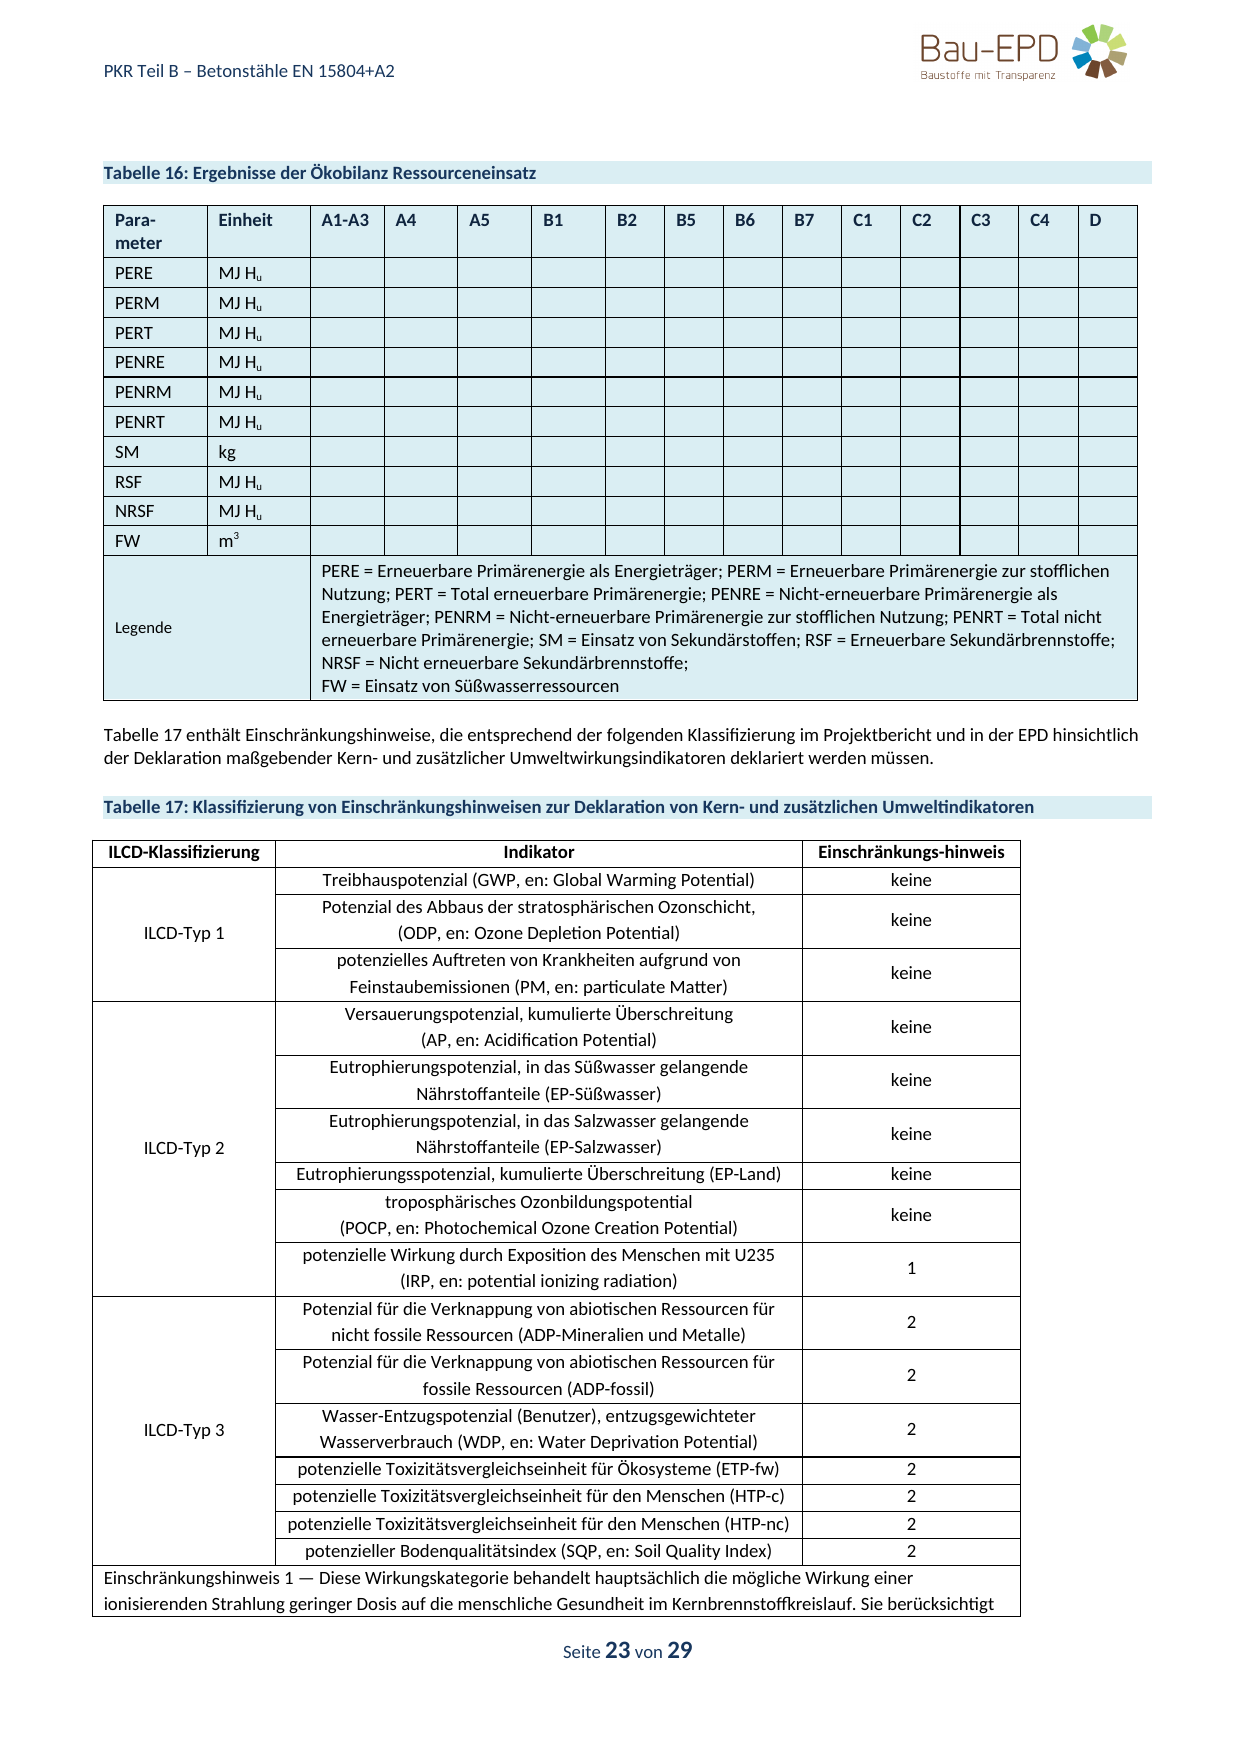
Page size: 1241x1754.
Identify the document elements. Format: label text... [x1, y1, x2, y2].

table_cell [665, 318, 723, 347]
table_cell [665, 348, 723, 376]
table_cell [724, 258, 782, 287]
table_cell 2 [803, 1512, 1020, 1538]
table_cell 2 [803, 1485, 1020, 1511]
table_header Para-meter [104, 206, 207, 257]
table_cell keine [803, 1190, 1020, 1242]
table_cell [783, 288, 841, 317]
table_cell [724, 526, 782, 555]
table_header B5 [665, 206, 723, 257]
table_cell [724, 467, 782, 496]
table_cell Potenzial des Abbaus der stratosphärischen Ozonschicht, (ODP, en: Ozone Depletion Potential) [276, 895, 802, 947]
table_cell keine [803, 949, 1020, 1001]
table_cell 1 [803, 1243, 1020, 1296]
table_cell [458, 497, 531, 525]
table_cell potenzielle Toxizitätsvergleichseinheit für den Menschen (HTP-c) [276, 1485, 802, 1511]
table_cell [1019, 318, 1078, 347]
table_cell [1019, 526, 1078, 555]
table_cell 2 [803, 1539, 1020, 1565]
table_cell [458, 526, 531, 555]
table_cell [1079, 378, 1137, 406]
table_cell [842, 288, 900, 317]
table_cell [311, 497, 384, 525]
table_cell [901, 437, 959, 466]
table_cell potenzieller Bodenqualitätsindex (SQP, en: Soil Quality Index) [276, 1539, 802, 1565]
table_cell keine [803, 895, 1020, 947]
table_cell [961, 526, 1018, 555]
table_cell ILCD-Typ 1 [93, 868, 275, 1001]
table_cell [1079, 467, 1137, 496]
table_cell [606, 378, 664, 406]
table_cell [724, 497, 782, 525]
table_cell [724, 288, 782, 317]
table_cell [532, 258, 605, 287]
table_cell keine [803, 1109, 1020, 1162]
table_cell [311, 378, 384, 406]
table_header C4 [1019, 206, 1078, 257]
table_cell [1019, 258, 1078, 287]
table_cell [842, 318, 900, 347]
table_cell [311, 407, 384, 436]
table_cell PENRE [104, 348, 207, 376]
table_cell [901, 526, 959, 555]
table_cell [961, 288, 1018, 317]
table_cell [458, 348, 531, 376]
table_cell [1079, 318, 1137, 347]
table_cell kg [208, 437, 310, 466]
table_cell [961, 318, 1018, 347]
table_cell [385, 467, 457, 496]
table_cell [1079, 407, 1137, 436]
table_cell [665, 288, 723, 317]
table_header B2 [606, 206, 664, 257]
table_cell [532, 497, 605, 525]
table_cell Treibhauspotenzial (GWP, en: Global Warming Potential) [276, 868, 802, 894]
table_header B1 [532, 206, 605, 257]
table_cell Wasser-Entzugspotenzial (Benutzer), entzugsgewichteter Wasserverbrauch (WDP, en: Water Deprivation Potential) [276, 1404, 802, 1456]
table_cell [385, 318, 457, 347]
table_cell MJ Hu [208, 258, 310, 287]
table_cell PENRT [104, 407, 207, 436]
table_cell RSF [104, 467, 207, 496]
table_header A5 [458, 206, 531, 257]
table_cell PENRM [104, 378, 207, 406]
table_cell [606, 348, 664, 376]
table_cell Versauerungspotenzial, kumulierte Überschreitung (AP, en: Acidification Potential) [276, 1002, 802, 1054]
table_cell [724, 318, 782, 347]
table_cell [458, 258, 531, 287]
text Tabelle 17: Klassifizierung von Einschränkungshinweisen zur Deklaration von Kern- und zusätzlichen Umweltindikatoren [103, 796, 1152, 819]
table_header Indikator [276, 841, 802, 867]
table_cell [842, 348, 900, 376]
table_cell [385, 348, 457, 376]
table_cell [606, 467, 664, 496]
table_header Einheit [208, 206, 310, 257]
table_cell [606, 288, 664, 317]
table_cell [842, 378, 900, 406]
table_cell [665, 407, 723, 436]
table_cell [783, 318, 841, 347]
table_cell NRSF [104, 497, 207, 525]
table_cell [901, 348, 959, 376]
table_cell [458, 288, 531, 317]
table_cell MJ Hu [208, 467, 310, 496]
table_header B6 [724, 206, 782, 257]
table_cell [1019, 348, 1078, 376]
table_cell [385, 526, 457, 555]
table_cell [724, 437, 782, 466]
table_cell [93, 1566, 1020, 1616]
table_cell [842, 467, 900, 496]
table_cell PERT [104, 318, 207, 347]
table_cell [665, 258, 723, 287]
table_cell MJ Hu [208, 378, 310, 406]
table_cell [1079, 526, 1137, 555]
table_cell 2 [803, 1350, 1020, 1403]
table_cell [1079, 437, 1137, 466]
table_cell [532, 407, 605, 436]
table_cell [606, 407, 664, 436]
table_cell [385, 407, 457, 436]
table_cell 2 [803, 1458, 1020, 1484]
table_cell [901, 288, 959, 317]
table_cell [311, 288, 384, 317]
table_cell [532, 288, 605, 317]
table_cell [901, 497, 959, 525]
table_cell Eutrophierungspotenzial, in das Salzwasser gelangende Nährstoffanteile (EP-Salzwasser) [276, 1109, 802, 1162]
table_cell Eutrophierungsspotenzial, kumulierte Überschreitung (EP-Land) [276, 1163, 802, 1189]
table_cell [311, 258, 384, 287]
table_cell [783, 437, 841, 466]
table_cell [311, 318, 384, 347]
table_cell [385, 288, 457, 317]
table_header A1-A3 [311, 206, 384, 257]
table_header D [1079, 206, 1137, 257]
table_cell Legende [104, 556, 310, 699]
table_cell keine [803, 1163, 1020, 1189]
table_cell [842, 526, 900, 555]
table_cell SM [104, 437, 207, 466]
table_cell [783, 348, 841, 376]
table_cell [458, 467, 531, 496]
table_cell [385, 437, 457, 466]
table_cell potenzielle Toxizitätsvergleichseinheit für den Menschen (HTP-nc) [276, 1512, 802, 1538]
table_cell [961, 497, 1018, 525]
table_cell potenzielle Wirkung durch Exposition des Menschen mit U235 (IRP, en: potential ionizing radiation) [276, 1243, 802, 1296]
table_cell [901, 378, 959, 406]
text Tabelle 17 enthält Einschränkungshinweise, die entsprechend der folgenden Klassifizierung im Projektbericht und in der EPD hinsichtlich der Deklaration maßgebender Kern- und zusätzlicher Umweltwirkungsindikatoren deklariert werden müssen. [103, 723, 1152, 769]
table_cell [1019, 288, 1078, 317]
table_cell [606, 526, 664, 555]
table_header B7 [783, 206, 841, 257]
table_cell [724, 378, 782, 406]
table_cell [724, 348, 782, 376]
table_cell [665, 497, 723, 525]
table_cell PERE [104, 258, 207, 287]
table_cell m3 [208, 526, 310, 555]
table_cell [961, 378, 1018, 406]
table_cell [1019, 497, 1078, 525]
table_cell [1019, 378, 1078, 406]
table_cell ILCD-Typ 2 [93, 1002, 275, 1296]
table_cell [783, 378, 841, 406]
table_cell [961, 407, 1018, 436]
table_cell [961, 437, 1018, 466]
table_cell [961, 258, 1018, 287]
table_cell Eutrophierungspotenzial, in das Süßwasser gelangende Nährstoffanteile (EP-Süßwasser) [276, 1056, 802, 1108]
table_cell MJ Hu [208, 497, 310, 525]
table_cell [1079, 497, 1137, 525]
table_cell [1079, 348, 1137, 376]
table_cell MJ Hu [208, 348, 310, 376]
table_cell [1019, 467, 1078, 496]
table_cell [385, 378, 457, 406]
table_cell FW [104, 526, 207, 555]
table_cell [1079, 288, 1137, 317]
table_cell [1019, 437, 1078, 466]
table_header C3 [961, 206, 1018, 257]
table_cell [901, 318, 959, 347]
table_cell [532, 467, 605, 496]
table_cell [458, 378, 531, 406]
table_header Einschränkungs-hinweis [803, 841, 1020, 867]
table_cell [961, 467, 1018, 496]
table_header ILCD-Klassifizierung [93, 841, 275, 867]
table_cell [665, 467, 723, 496]
table_cell [842, 497, 900, 525]
table_cell [665, 378, 723, 406]
table_cell PERE = Erneuerbare Primärenergie als Energieträger; PERM = Erneuerbare Primärenergie zur stofflichen Nutzung; PERT = Total erneuerbare Primärenergie; PENRE = Nicht-erneuerbare Primärenergie als Energieträger; PENRM = Nicht-erneuerbare Primärenergie zur stofflichen Nutzung; PENRT = Total nicht erneuerbare Primärenergie; SM = Einsatz von Sekundärstoffen; RSF = Erneuerbare Sekundärbrennstoffe; NRSF = Nicht erneuerbare Sekundärbrennstoffe; FW = Einsatz von Süßwasserressourcen [311, 556, 1137, 699]
table_cell [532, 378, 605, 406]
table_cell PERM [104, 288, 207, 317]
table_cell [783, 467, 841, 496]
table_header C2 [901, 206, 959, 257]
table_cell [606, 497, 664, 525]
table_cell [783, 497, 841, 525]
table_cell MJ Hu [208, 318, 310, 347]
text Tabelle 16: Ergebnisse der Ökobilanz Ressourceneinsatz [103, 161, 1152, 184]
table_cell MJ Hu [208, 288, 310, 317]
table_cell [724, 407, 782, 436]
table_cell [961, 348, 1018, 376]
table_cell [901, 258, 959, 287]
table_cell [783, 526, 841, 555]
table_cell [532, 526, 605, 555]
table_header C1 [842, 206, 900, 257]
table_cell [1019, 407, 1078, 436]
table_cell potenzielles Auftreten von Krankheiten aufgrund von Feinstaubemissionen (PM, en: particulate Matter) [276, 949, 802, 1001]
table_cell [311, 467, 384, 496]
table_cell [385, 497, 457, 525]
table_cell [385, 258, 457, 287]
table_cell [665, 526, 723, 555]
table_cell [458, 437, 531, 466]
table_cell [458, 407, 531, 436]
picture [913, 22, 1130, 82]
table_cell [783, 258, 841, 287]
table_cell potenzielle Toxizitätsvergleichseinheit für Ökosysteme (ETP-fw) [276, 1458, 802, 1484]
table_cell [458, 318, 531, 347]
table_cell [901, 407, 959, 436]
table_cell troposphärisches Ozonbildungspotential (POCP, en: Photochemical Ozone Creation Potential) [276, 1190, 802, 1242]
table_cell [311, 348, 384, 376]
table_cell [1079, 258, 1137, 287]
table_cell [532, 318, 605, 347]
table_cell Potenzial für die Verknappung von abiotischen Ressourcen für fossile Ressourcen (ADP-fossil) [276, 1350, 802, 1403]
table_cell keine [803, 1056, 1020, 1108]
table_cell [842, 437, 900, 466]
table_cell 2 [803, 1404, 1020, 1456]
table_cell [532, 348, 605, 376]
table_cell [311, 437, 384, 466]
table_cell [783, 407, 841, 436]
table_cell Potenzial für die Verknappung von abiotischen Ressourcen für nicht fossile Ressourcen (ADP-Mineralien und Metalle) [276, 1297, 802, 1349]
table_cell [606, 437, 664, 466]
table_cell [606, 318, 664, 347]
table_cell ILCD-Typ 3 [93, 1297, 275, 1565]
table_header A4 [385, 206, 457, 257]
table_cell [665, 437, 723, 466]
table_cell [606, 258, 664, 287]
table_cell MJ Hu [208, 407, 310, 436]
table_cell [532, 437, 605, 466]
table_cell keine [803, 868, 1020, 894]
table_cell [842, 407, 900, 436]
table_cell [901, 467, 959, 496]
table_cell [311, 526, 384, 555]
table_cell 2 [803, 1297, 1020, 1349]
table_cell keine [803, 1002, 1020, 1054]
table_cell [842, 258, 900, 287]
